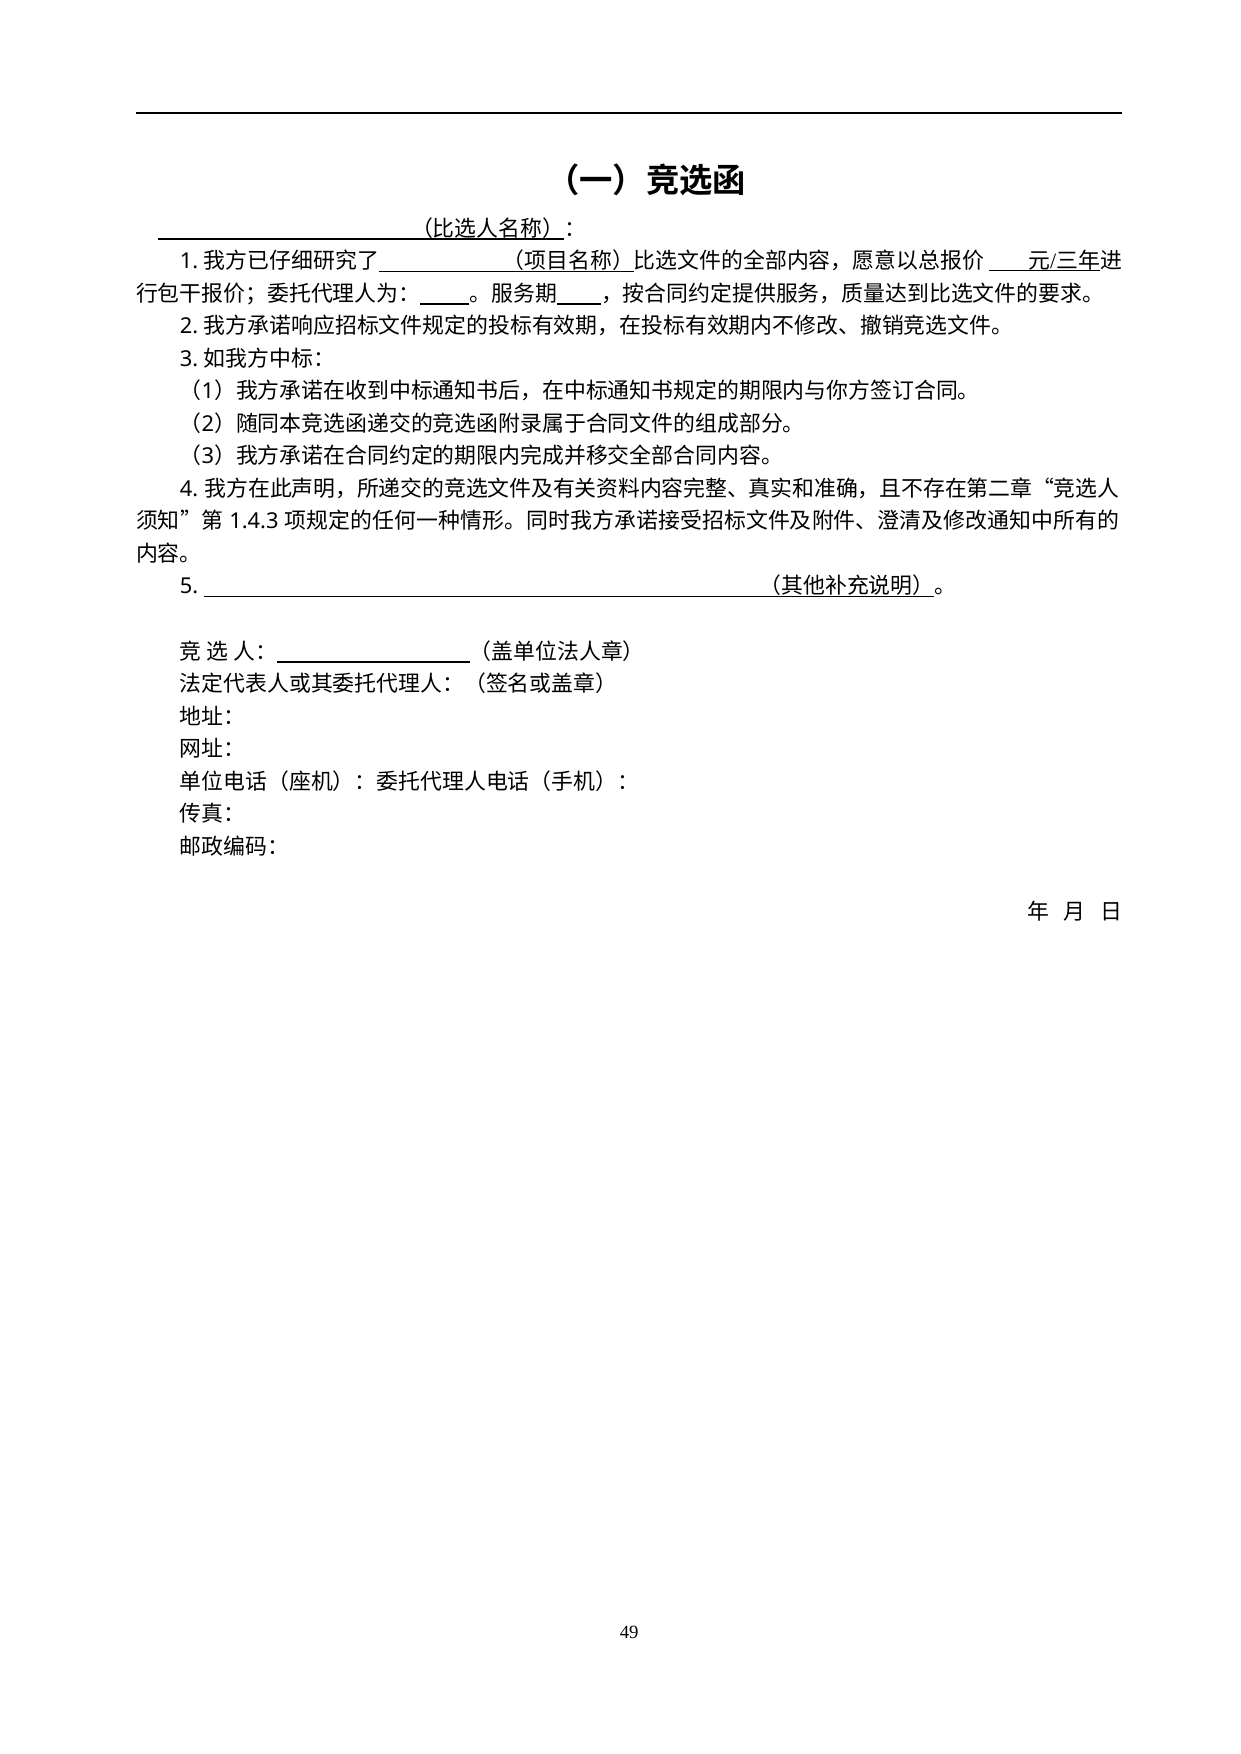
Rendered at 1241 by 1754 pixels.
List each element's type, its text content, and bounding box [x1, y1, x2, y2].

text 传真： [136, 796, 1122, 828]
text 5. （其他补充说明）。 [136, 568, 1122, 601]
text 3. 如我方中标： [136, 341, 1122, 373]
text （2）随同本竞选函递交的竞选函附录属于合同文件的组成部分。 [136, 406, 1122, 438]
text （1）我方承诺在收到中标通知书后，在中标通知书规定的期限内与你方签订合同。 [136, 373, 1122, 406]
text 2. 我方承诺响应招标文件规定的投标有效期，在投标有效期内不修改、撤销竞选文件。 [136, 308, 1122, 341]
text 法定代表人或其委托代理人：（签名或盖章） [136, 666, 1122, 698]
text 年 月 日 [136, 893, 1122, 926]
text 单位电话（座机）：委托代理人电话（手机）： [136, 763, 1122, 796]
subtitle （一）竞选函 [136, 146, 1122, 211]
text （比选人名称）： [136, 211, 1122, 243]
text 竞 选 人： （盖单位法人章） [136, 633, 1122, 666]
text 4. 我方在此声明，所递交的竞选文件及有关资料内容完整、真实和准确，且不存在第二章“竞选人须知”第 1.4.3 项规定的任何一种情形。同时我方承诺接受招标文件及附件、澄清及修改通知中所有的内容。 [136, 471, 1122, 568]
text 网址： [136, 731, 1122, 763]
text （3）我方承诺在合同约定的期限内完成并移交全部合同内容。 [136, 438, 1122, 471]
text 地址： [136, 698, 1122, 731]
text 1. 我方已仔细研究了 （项目名称）比选文件的全部内容，愿意以总报价 元/三年进行包干报价；委托代理人为： 。服务期 ，按合同约定提供服务，质量达到比选文件的要求。 [136, 243, 1122, 308]
text 邮政编码： [136, 828, 1122, 861]
